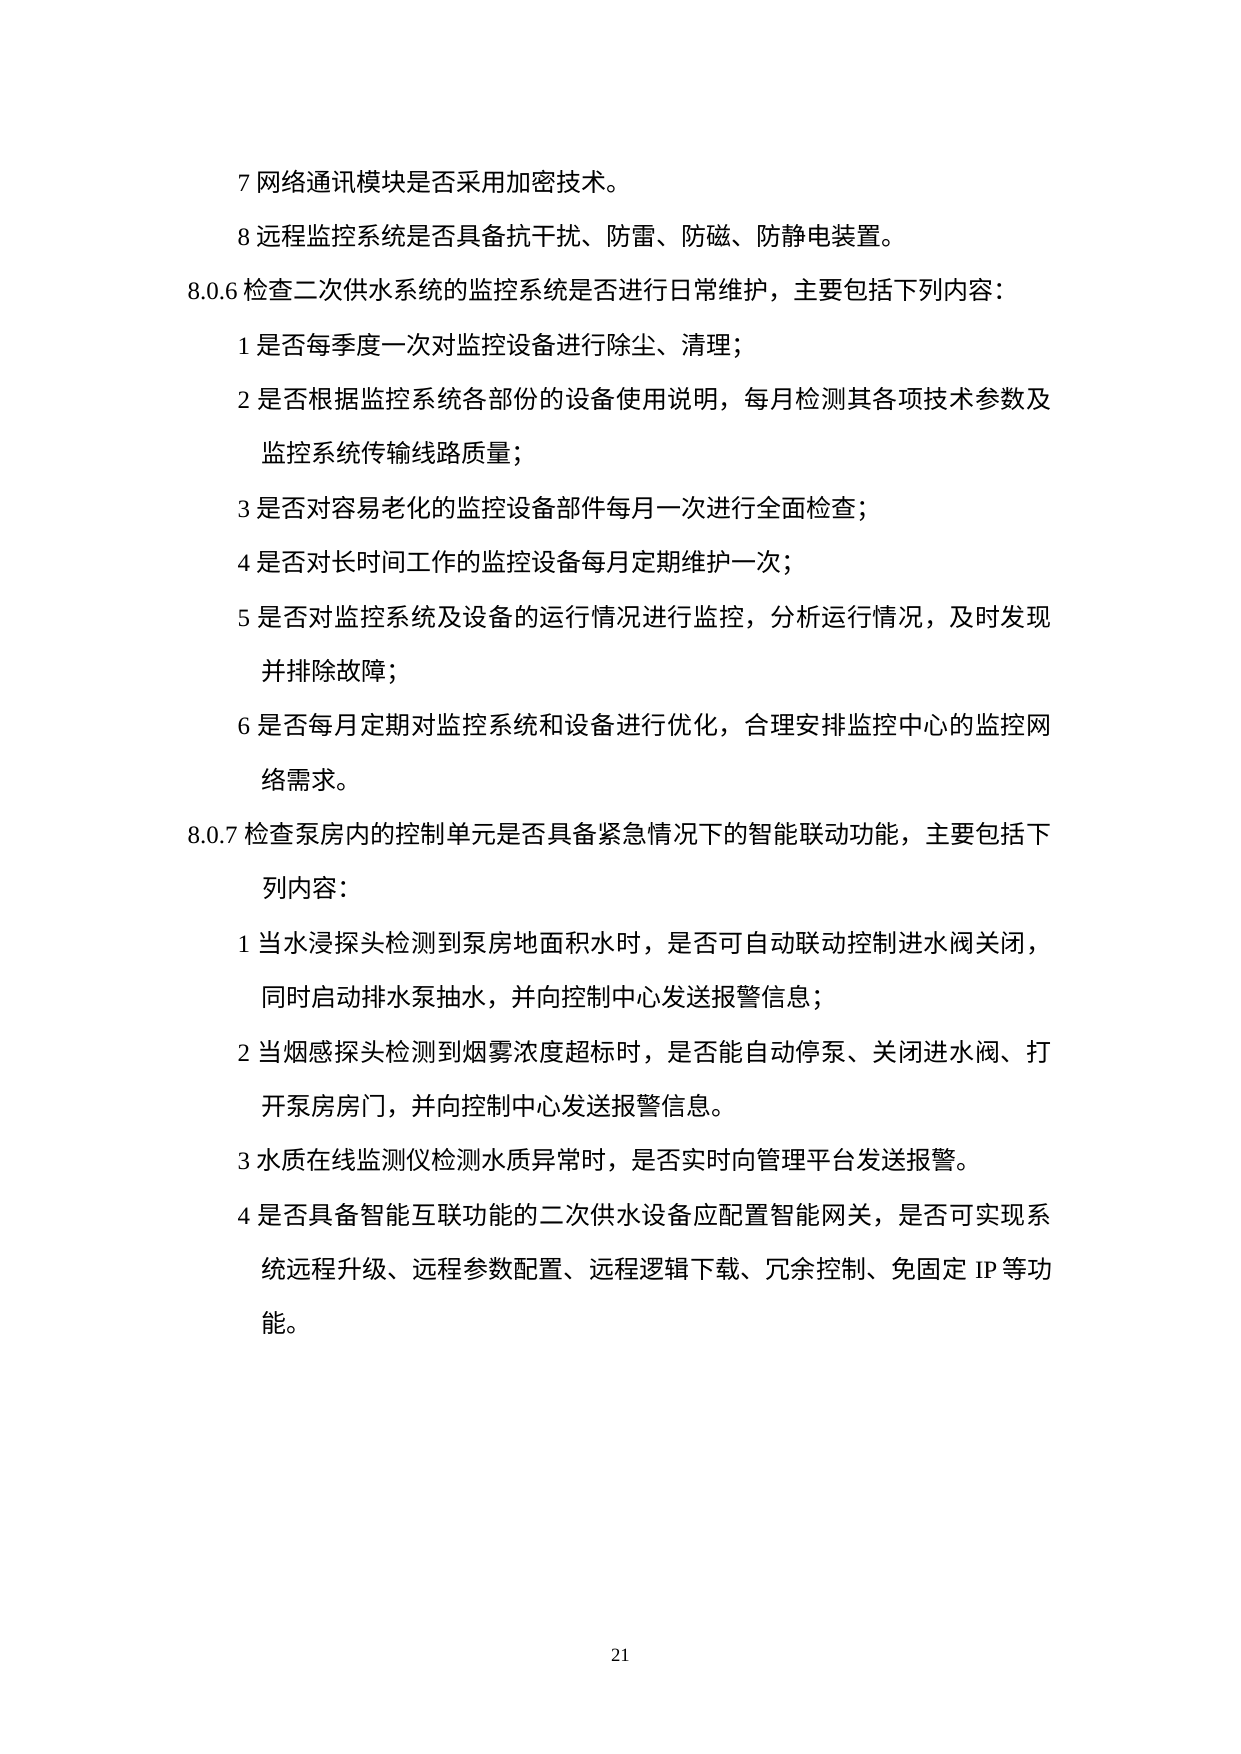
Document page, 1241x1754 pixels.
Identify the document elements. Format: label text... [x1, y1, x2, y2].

text 3 是否对容易老化的监控设备部件每月一次进行全面检查； [237, 488, 1053, 524]
text 1 当水浸探头检测到泵房地面积水时，是否可自动联动控制进水阀关闭，同时启动排水泵抽水，并向控制中心发送报警信息； [237, 923, 1053, 1014]
text 2 是否根据监控系统各部份的设备使用说明，每月检测其各项技术参数及监控系统传输线路质量； [237, 379, 1053, 470]
text 5 是否对监控系统及设备的运行情况进行监控，分析运行情况，及时发现并排除故障； [237, 597, 1053, 688]
text 7 网络通讯模块是否采用加密技术。 [237, 162, 1053, 198]
text 2 当烟感探头检测到烟雾浓度超标时，是否能自动停泵、关闭进水阀、打开泵房房门，并向控制中心发送报警信息。 [237, 1032, 1053, 1123]
text 4 是否具备智能互联功能的二次供水设备应配置智能网关，是否可实现系统远程升级、远程参数配置、远程逻辑下载、冗余控制、免固定IP等功能。 [237, 1195, 1053, 1340]
text 8 远程监控系统是否具备抗干扰、防雷、防磁、防静电装置。 [237, 216, 1053, 253]
text 4 是否对长时间工作的监控设备每月定期维护一次； [237, 543, 1053, 579]
text 3 水质在线监测仪检测水质异常时，是否实时向管理平台发送报警。 [237, 1141, 1053, 1177]
text 6 是否每月定期对监控系统和设备进行优化，合理安排监控中心的监控网络需求。 [237, 706, 1053, 796]
text 8.0.7 检查泵房内的控制单元是否具备紧急情况下的智能联动功能，主要包括下列内容： [187, 814, 1053, 905]
text 1 是否每季度一次对监控设备进行除尘、清理； [237, 325, 1053, 361]
text 8.0.6 检查二次供水系统的监控系统是否进行日常维护，主要包括下列内容： [187, 271, 1053, 307]
